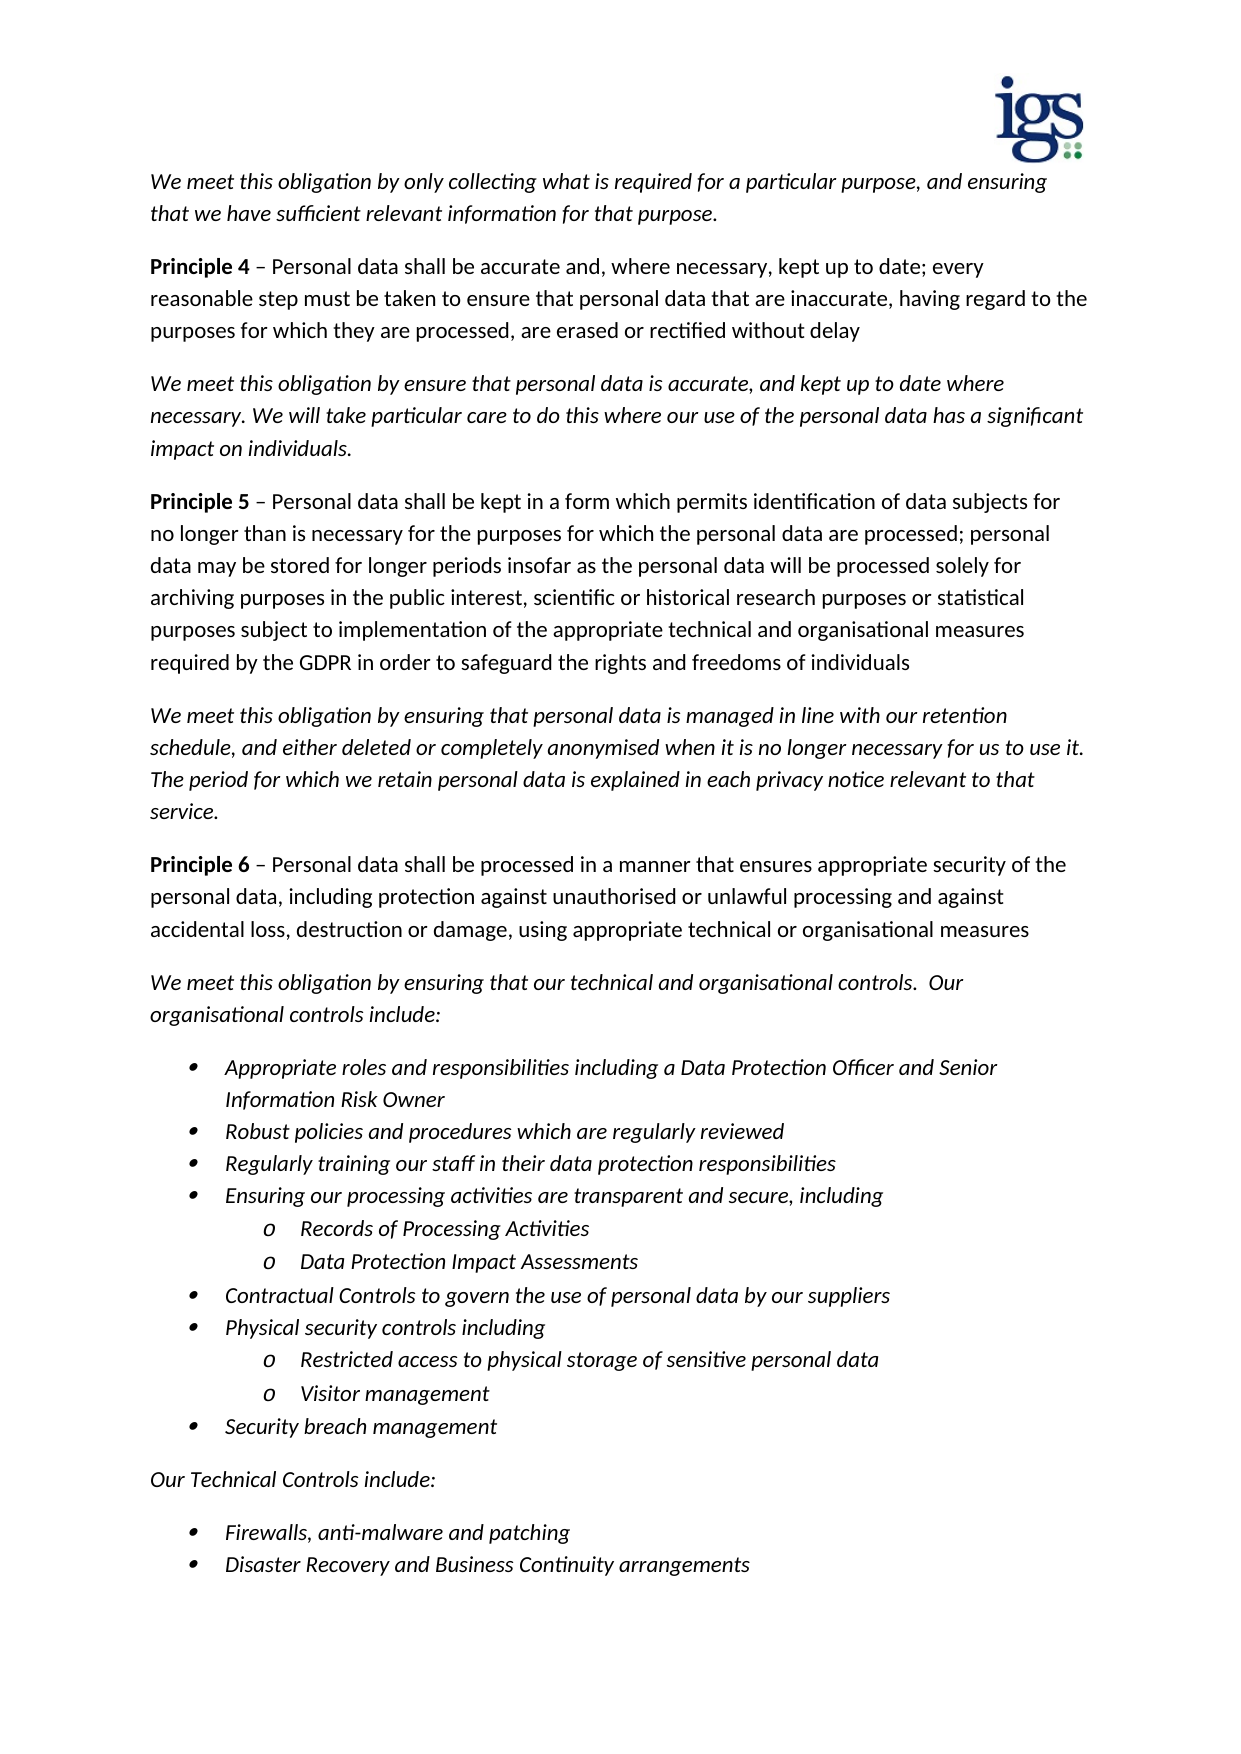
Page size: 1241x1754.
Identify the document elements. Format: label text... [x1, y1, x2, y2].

list Ensuring our processing activities are transparent and secure, including [187, 1182, 1090, 1210]
list Data Protection Impact Assessments [262, 1247, 1090, 1277]
text Principle 4 – Personal data shall be accurate and, where necessary, kept up to date; every reasonable step must be taken to ensure that personal data that are inaccurate, having regard to the purposes for which they are processed, are erased or rectified without delay [150, 252, 1090, 344]
list Regularly training our staff in their data protection responsibilities [187, 1149, 1090, 1177]
list Disaster Recovery and Business Continuity arrangements [187, 1551, 1090, 1579]
picture [993, 73, 1091, 167]
text Principle 5 – Personal data shall be kept in a form which permits identification of data subjects for no longer than is necessary for the purposes for which the personal data are processed; personal data may be stored for longer periods insofar as the personal data will be processed solely for archiving purposes in the public interest, scientific or historical research purposes or statistical purposes subject to implementation of the appropriate technical and organisational measures required by the GDPR in order to safeguard the rights and freedoms of individuals [150, 487, 1090, 676]
text We meet this obligation by ensure that personal data is accurate, and kept up to date where necessary. We will take particular care to do this where our use of the personal data has a significant impact on individuals. [150, 369, 1090, 462]
text We meet this obligation by ensuring that our technical and organisational controls. Our organisational controls include: [150, 968, 1090, 1028]
list Robust policies and procedures which are regularly reviewed [187, 1117, 1090, 1145]
list Physical security controls including [187, 1313, 1090, 1341]
list Restricted access to physical storage of sensitive personal data [262, 1345, 1090, 1374]
list Contractual Controls to govern the use of personal data by our suppliers [187, 1281, 1090, 1309]
text We meet this obligation by only collecting what is required for a particular purpose, and ensuring that we have sufficient relevant information for that purpose. [150, 167, 1090, 227]
list Security breach management [187, 1412, 1090, 1440]
list Appropriate roles and responsibilities including a Data Protection Officer and Senior Information Risk Owner [187, 1053, 1090, 1113]
list Visitor management [262, 1379, 1090, 1408]
text We meet this obligation by ensuring that personal data is managed in line with our retention schedule, and either deleted or completely anonymised when it is no longer necessary for us to use it. The period for which we retain personal data is explained in each privacy notice relevant to that service. [150, 701, 1090, 825]
text Principle 6 – Personal data shall be processed in a manner that ensures appropriate security of the personal data, including protection against unauthorised or unlawful processing and against accidental loss, destruction or damage, using appropriate technical or organisational measures [150, 850, 1090, 943]
text Our Technical Controls include: [150, 1465, 1090, 1493]
list Records of Processing Activities [262, 1214, 1090, 1243]
list Firewalls, anti-malware and patching [187, 1518, 1090, 1546]
